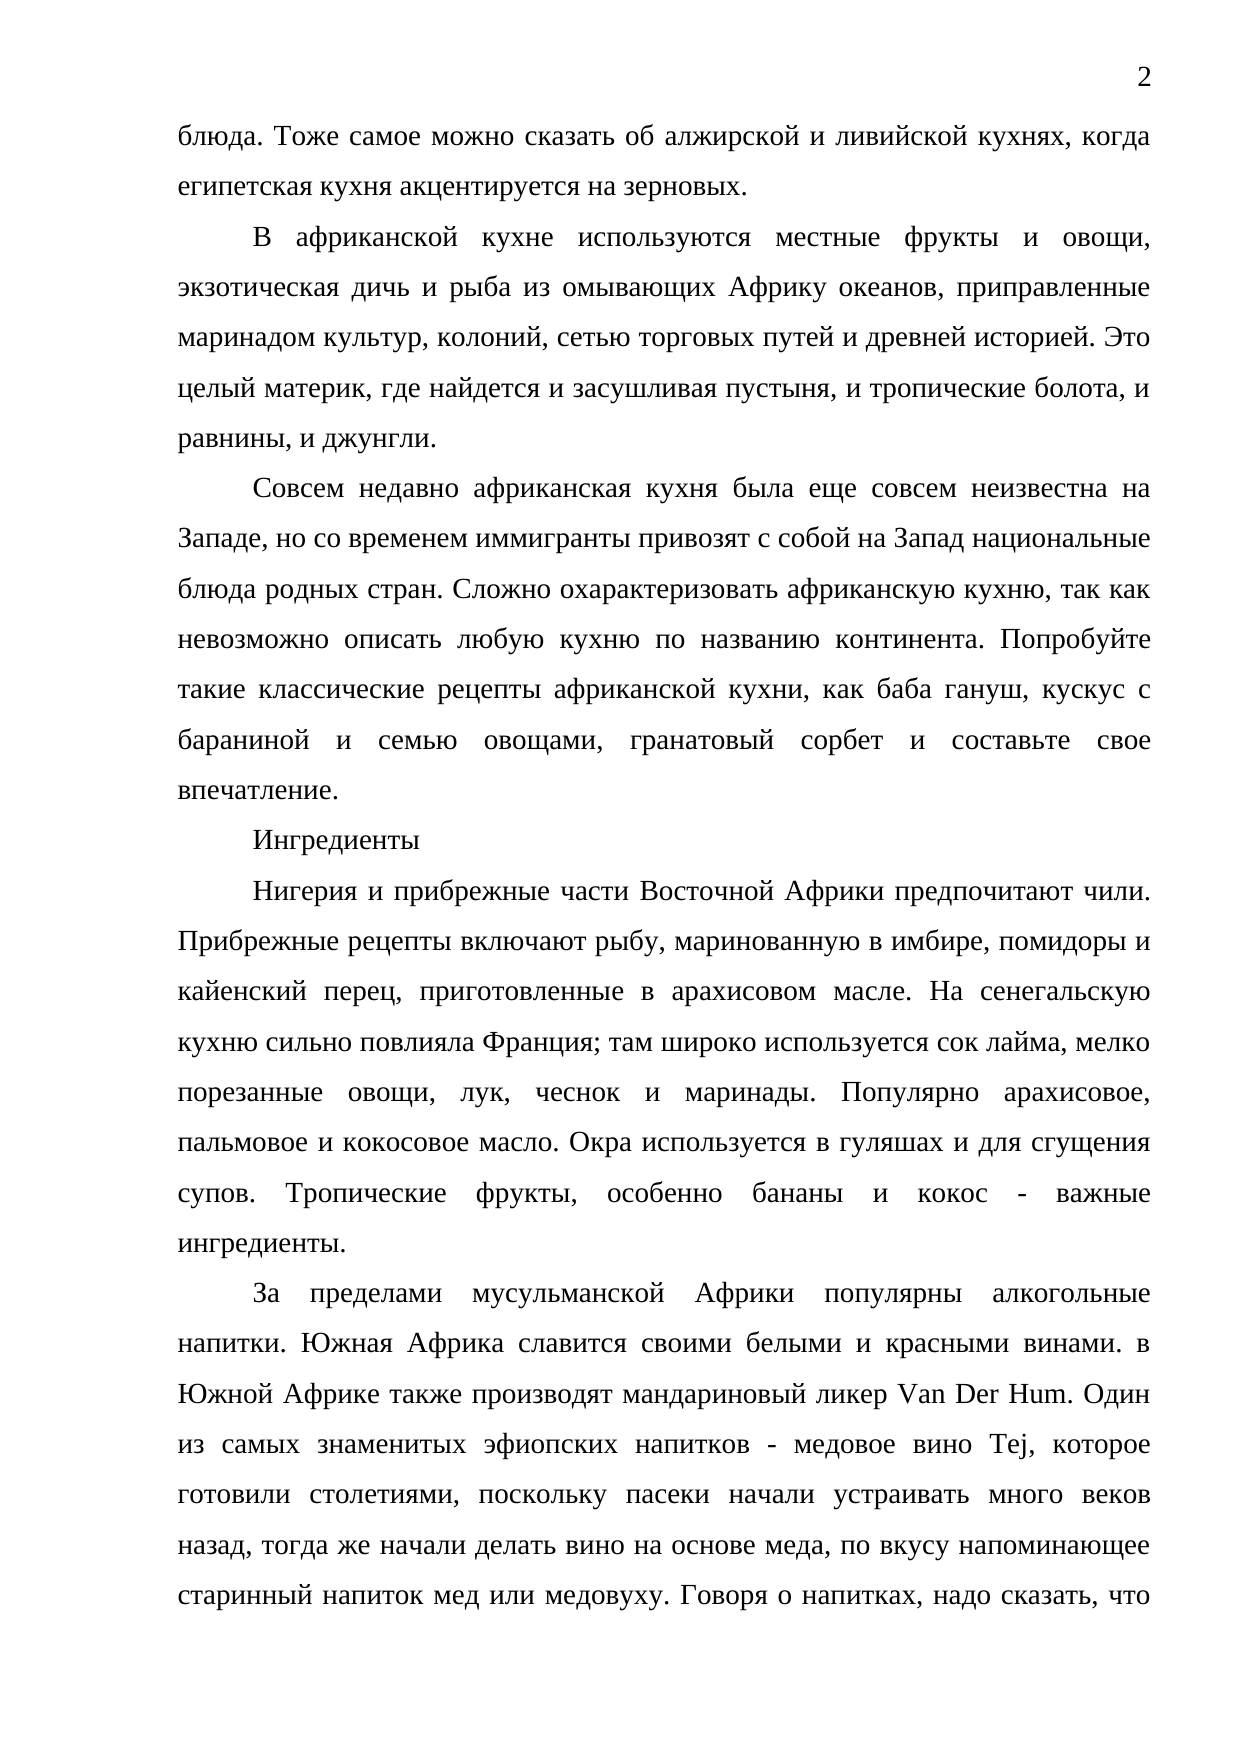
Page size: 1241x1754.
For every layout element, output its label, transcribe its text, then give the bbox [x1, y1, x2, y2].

text Нигерия и прибрежные части Восточной Африки предпочитают чили. Прибрежные рецепты включают рыбу, маринованную в имбире, помидоры и кайенский перец, приготовленные в арахисовом масле. На сенегальскую кухню сильно повлияла Франция; там широко используется сок лайма, мелко порезанные овощи, лук, чеснок и маринады. Популярно арахисовое, пальмовое и кокосовое масло. Окра используется в гуляшах и для сгущения супов. Тропические фрукты, особенно бананы и кокос - важные ингредиенты. [177, 873, 1152, 1258]
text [177, 1275, 1152, 1611]
text В африканской кухне используются местные фрукты и овощи, экзотическая дичь и рыба из омывающих Африку океанов, приправленные маринадом культур, колоний, сетью торговых путей и древней историей. Это целый материк, где найдется и засушливая пустыня, и тропические болота, и равнины, и джунгли. [177, 219, 1152, 453]
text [177, 118, 1152, 202]
text Ингредиенты [177, 822, 1152, 856]
text Совсем недавно африканская кухня была еще совсем неизвестна на Западе, но со временем иммигранты привозят с собой на Запад национальные блюда родных стран. Сложно охарактеризовать африканскую кухню, так как невозможно описать любую кухню по названию континента. Попробуйте такие классические рецепты африканской кухни, как баба гануш, кускус с бараниной и семью овощами, гранатовый сорбет и составьте свое впечатление. [177, 470, 1152, 806]
